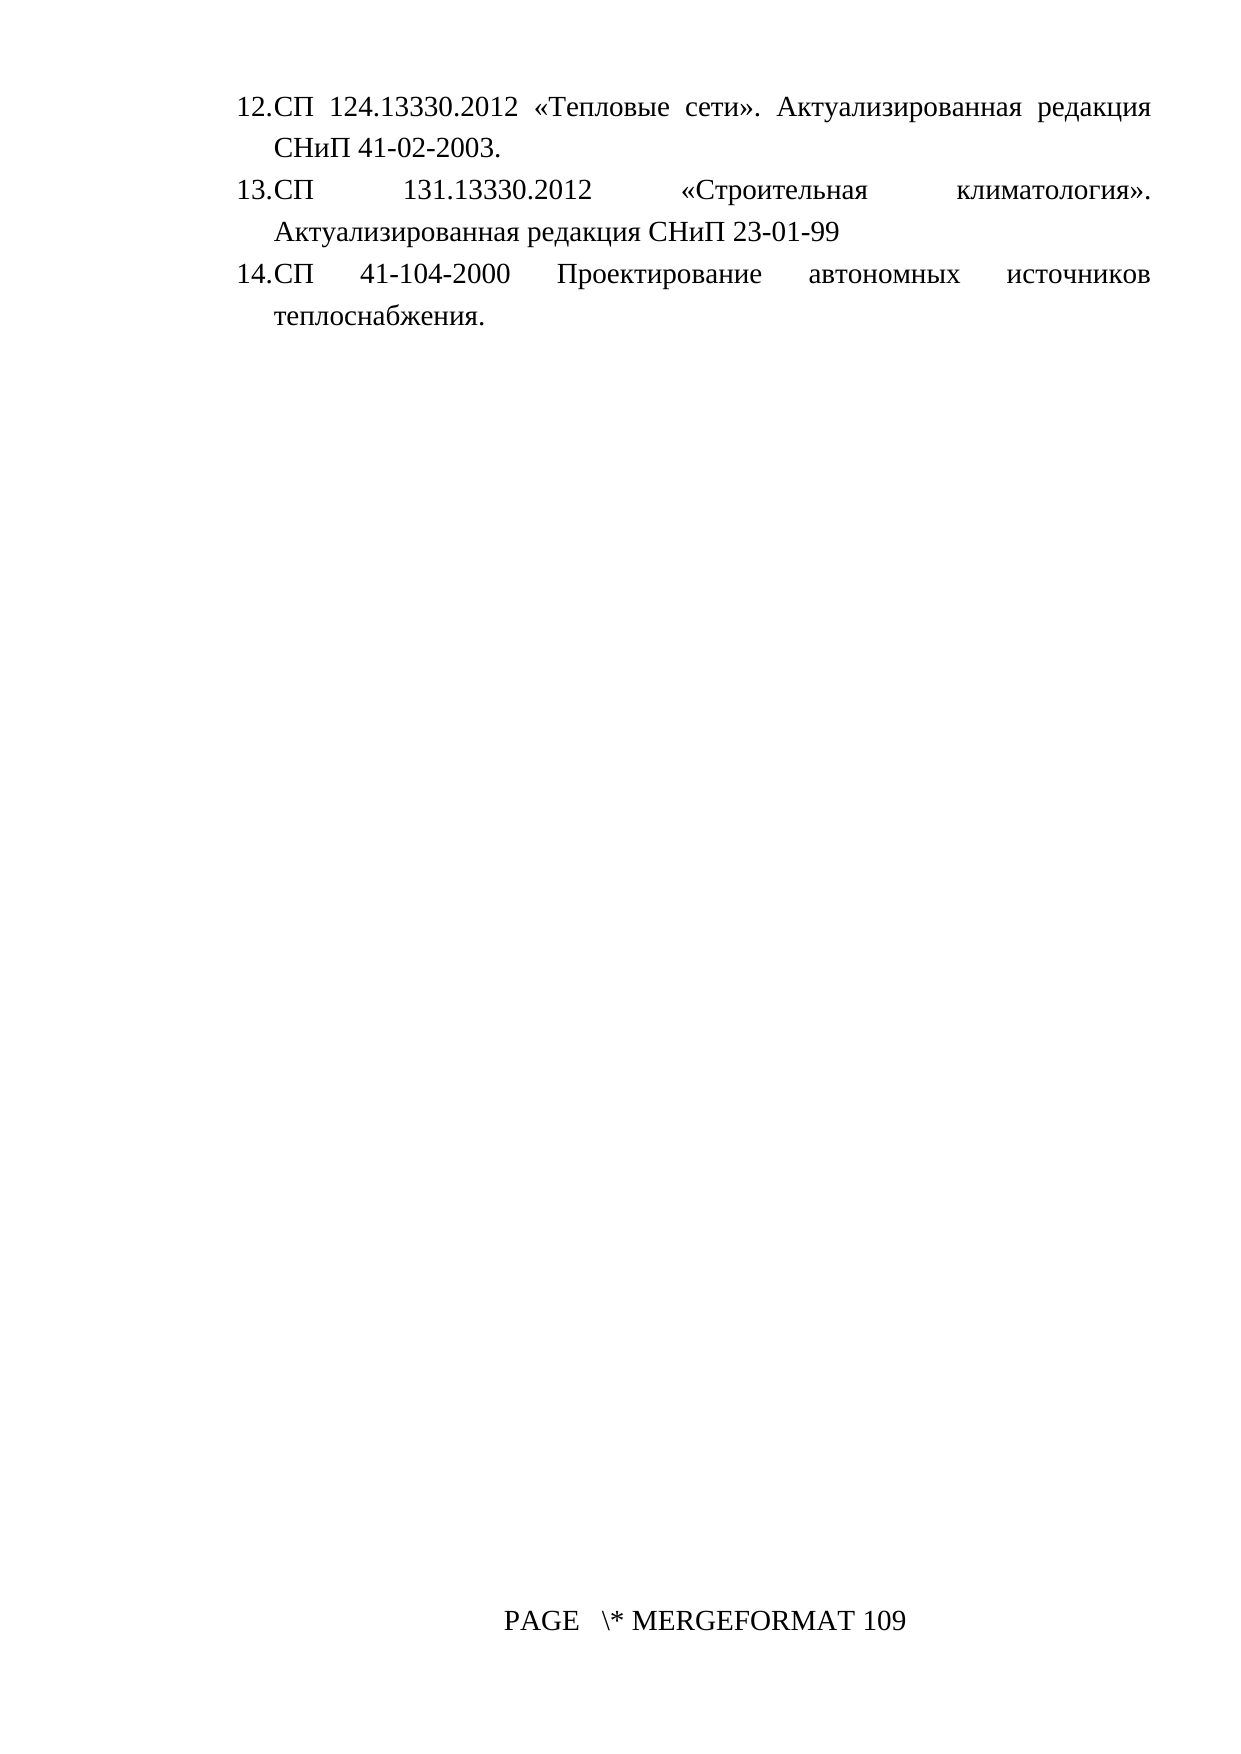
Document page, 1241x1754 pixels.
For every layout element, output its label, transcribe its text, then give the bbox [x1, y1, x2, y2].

list СП 41-104-2000 Проектирование автономных источников теплоснабжения. [236, 256, 1152, 332]
list СП 131.13330.2012 «Строительная климатология». Актуализированная редакция СНиП 23-01-99 [236, 172, 1152, 248]
list СП 124.13330.2012 «Тепловые сети». Актуализированная редакция СНиП 41-02-2003. [236, 89, 1152, 164]
